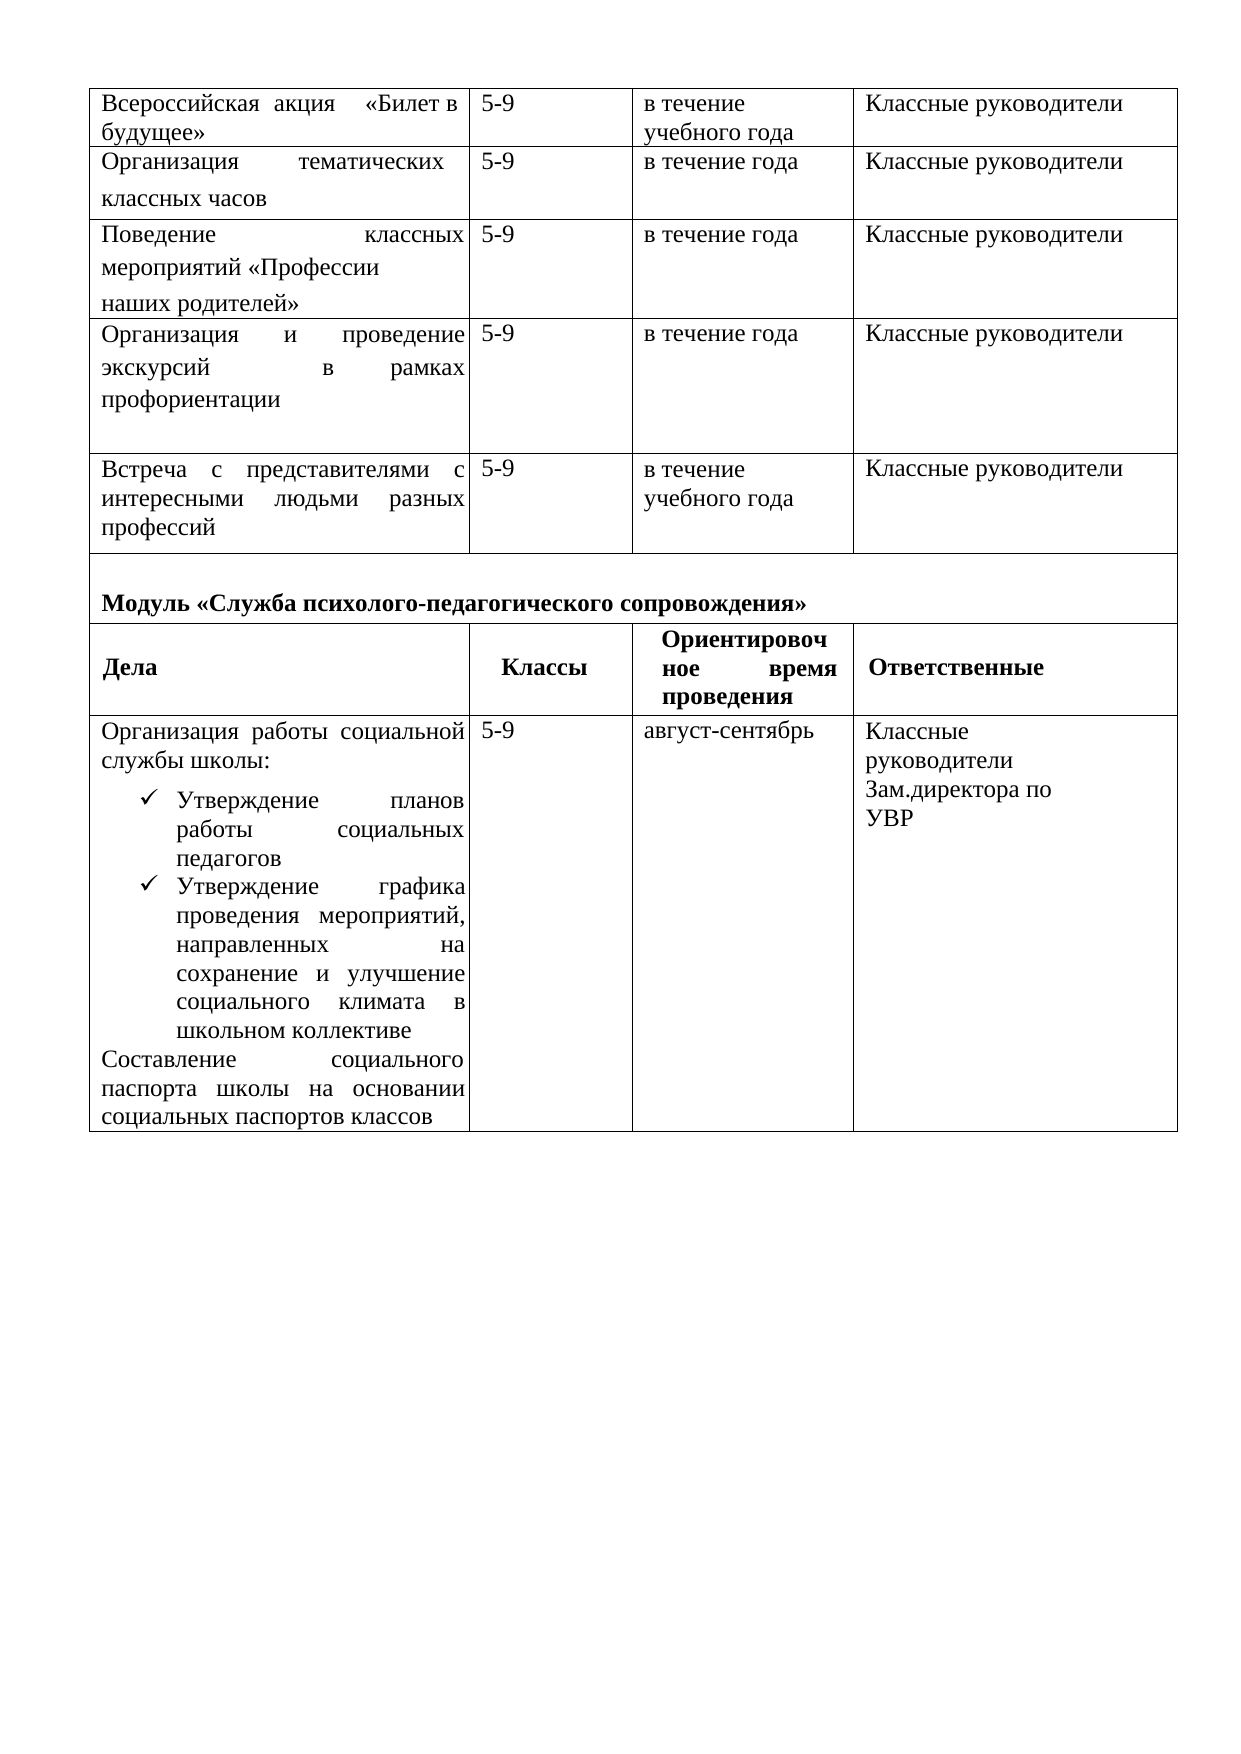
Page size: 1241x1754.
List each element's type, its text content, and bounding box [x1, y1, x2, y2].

table_cell Классы [470, 624, 632, 715]
table_cell 5-9 [470, 147, 632, 218]
table_cell Классные руководители Зам.директора по УВР [854, 716, 1177, 1131]
table_cell в течение учебного года [633, 454, 853, 552]
table_cell август-сентябрь [633, 716, 853, 1131]
table_cell Классные руководители [854, 454, 1177, 552]
table_cell Организация работы социальной службы школы: Утверждение планов работы социальных педагогов Утверждение графика проведения мероприятий, направленных на сохранение и улучшение социального климата в школьном коллективе Составление социального паспорта школы на основании социальных паспортов классов [90, 716, 469, 1131]
table_cell 5-9 [470, 454, 632, 552]
table_cell 5-9 [470, 220, 632, 318]
table_header Классные руководители [854, 89, 1177, 146]
table_cell Организация тематических классных часов [90, 147, 469, 218]
table_cell Организация и проведение экскурсий в рамках профориентации [90, 319, 469, 453]
table_cell Поведение классных мероприятий «Профессии наших родителей» [90, 220, 469, 318]
table_cell Классные руководители [854, 147, 1177, 218]
table_header Всероссийская акция «Билет в будущее» [90, 89, 469, 146]
table_cell Классные руководители [854, 319, 1177, 453]
table_cell 5-9 [470, 319, 632, 453]
table_header в течение учебного года [633, 89, 853, 146]
table_cell Классные руководители [854, 220, 1177, 318]
table_cell Ответственные [854, 624, 1177, 715]
table_cell Дела [90, 624, 469, 715]
table_cell Модуль «Служба психолого-педагогического сопровождения» [90, 554, 1177, 623]
table_cell в течение года [633, 147, 853, 218]
table_cell в течение года [633, 220, 853, 318]
table_cell 5-9 [470, 716, 632, 1131]
table_cell в течение года [633, 319, 853, 453]
table_cell Ориентировоч ное время проведения [633, 624, 853, 715]
table_header 5-9 [470, 89, 632, 146]
table_cell Встреча с представителями с интересными людьми разных профессий [90, 454, 469, 552]
